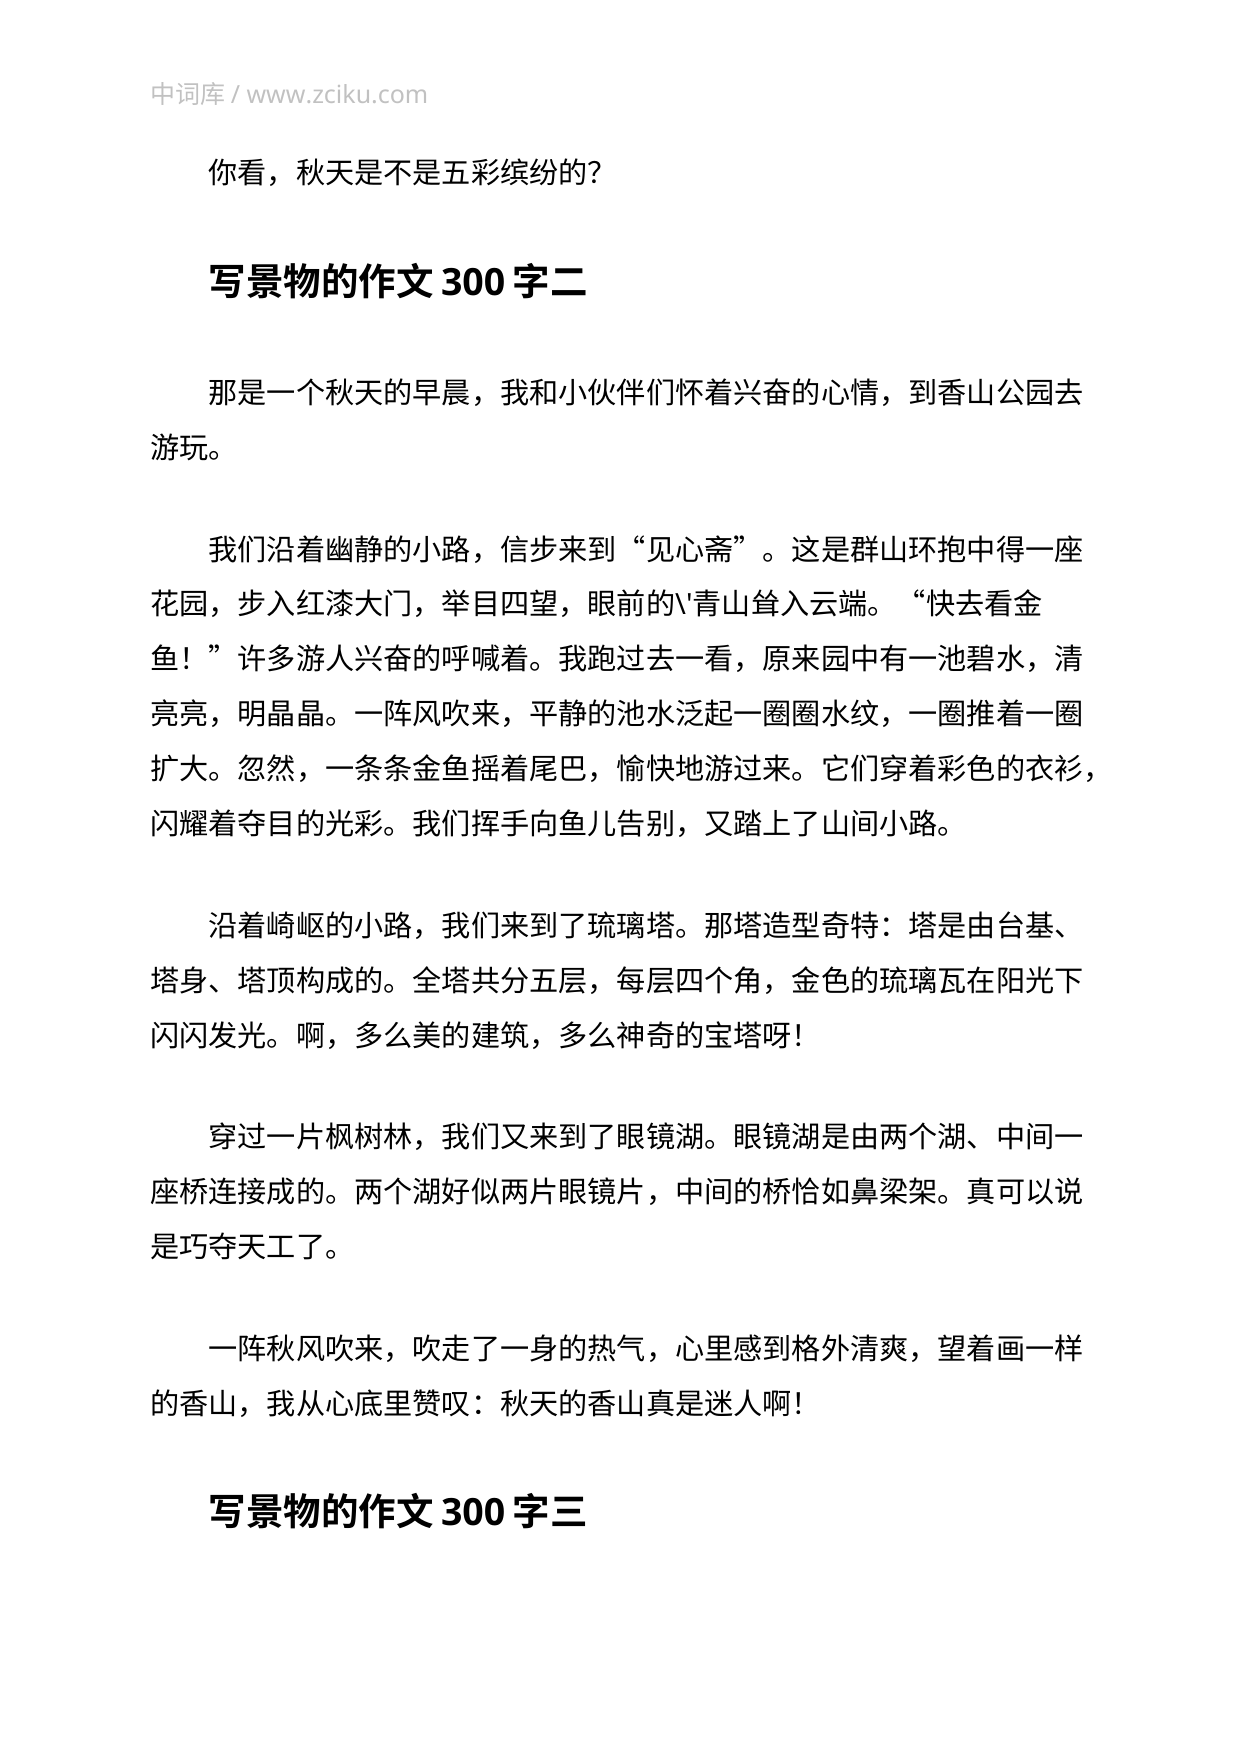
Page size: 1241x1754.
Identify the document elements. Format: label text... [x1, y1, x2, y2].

text 沿着崎岖的小路，我们来到了琉璃塔。那塔造型奇特：塔是由台基、塔身、塔顶构成的。全塔共分五层，每层四个角，金色的琉璃瓦在阳光下闪闪发光。啊，多么美的建筑，多么神奇的宝塔呀！ [150, 902, 1090, 1054]
text 穿过一片枫树林，我们又来到了眼镜湖。眼镜湖是由两个湖、中间一座桥连接成的。两个湖好似两片眼镜片，中间的桥恰如鼻梁架。真可以说是巧夺天工了。 [150, 1114, 1090, 1266]
text 一阵秋风吹来，吹走了一身的热气，心里感到格外清爽，望着画一样的香山，我从心底里赞叹：秋天的香山真是迷人啊！ [150, 1326, 1090, 1423]
text 那是一个秋天的早晨，我和小伙伴们怀着兴奋的心情，到香山公园去游玩。 [150, 369, 1090, 467]
text 你看，秋天是不是五彩缤纷的？ [150, 150, 1090, 192]
text 我们沿着幽静的小路，信步来到“见心斋”。这是群山环抱中得一座花园，步入红漆大门，举目四望，眼前的\'青山耸入云端。“快去看金鱼！”许多游人兴奋的呼喊着。我跑过去一看，原来园中有一池碧水，清亮亮，明晶晶。一阵风吹来，平静的池水泛起一圈圈水纹，一圈推着一圈扩大。忽然，一条条金鱼摇着尾巴，愉快地游过来。它们穿着彩色的衣衫，闪耀着夺目的光彩。我们挥手向鱼儿告别，又踏上了山间小路。 [150, 526, 1090, 843]
text 写景物的作文300字二 [150, 252, 1090, 306]
text 写景物的作文300字三 [150, 1482, 1090, 1537]
